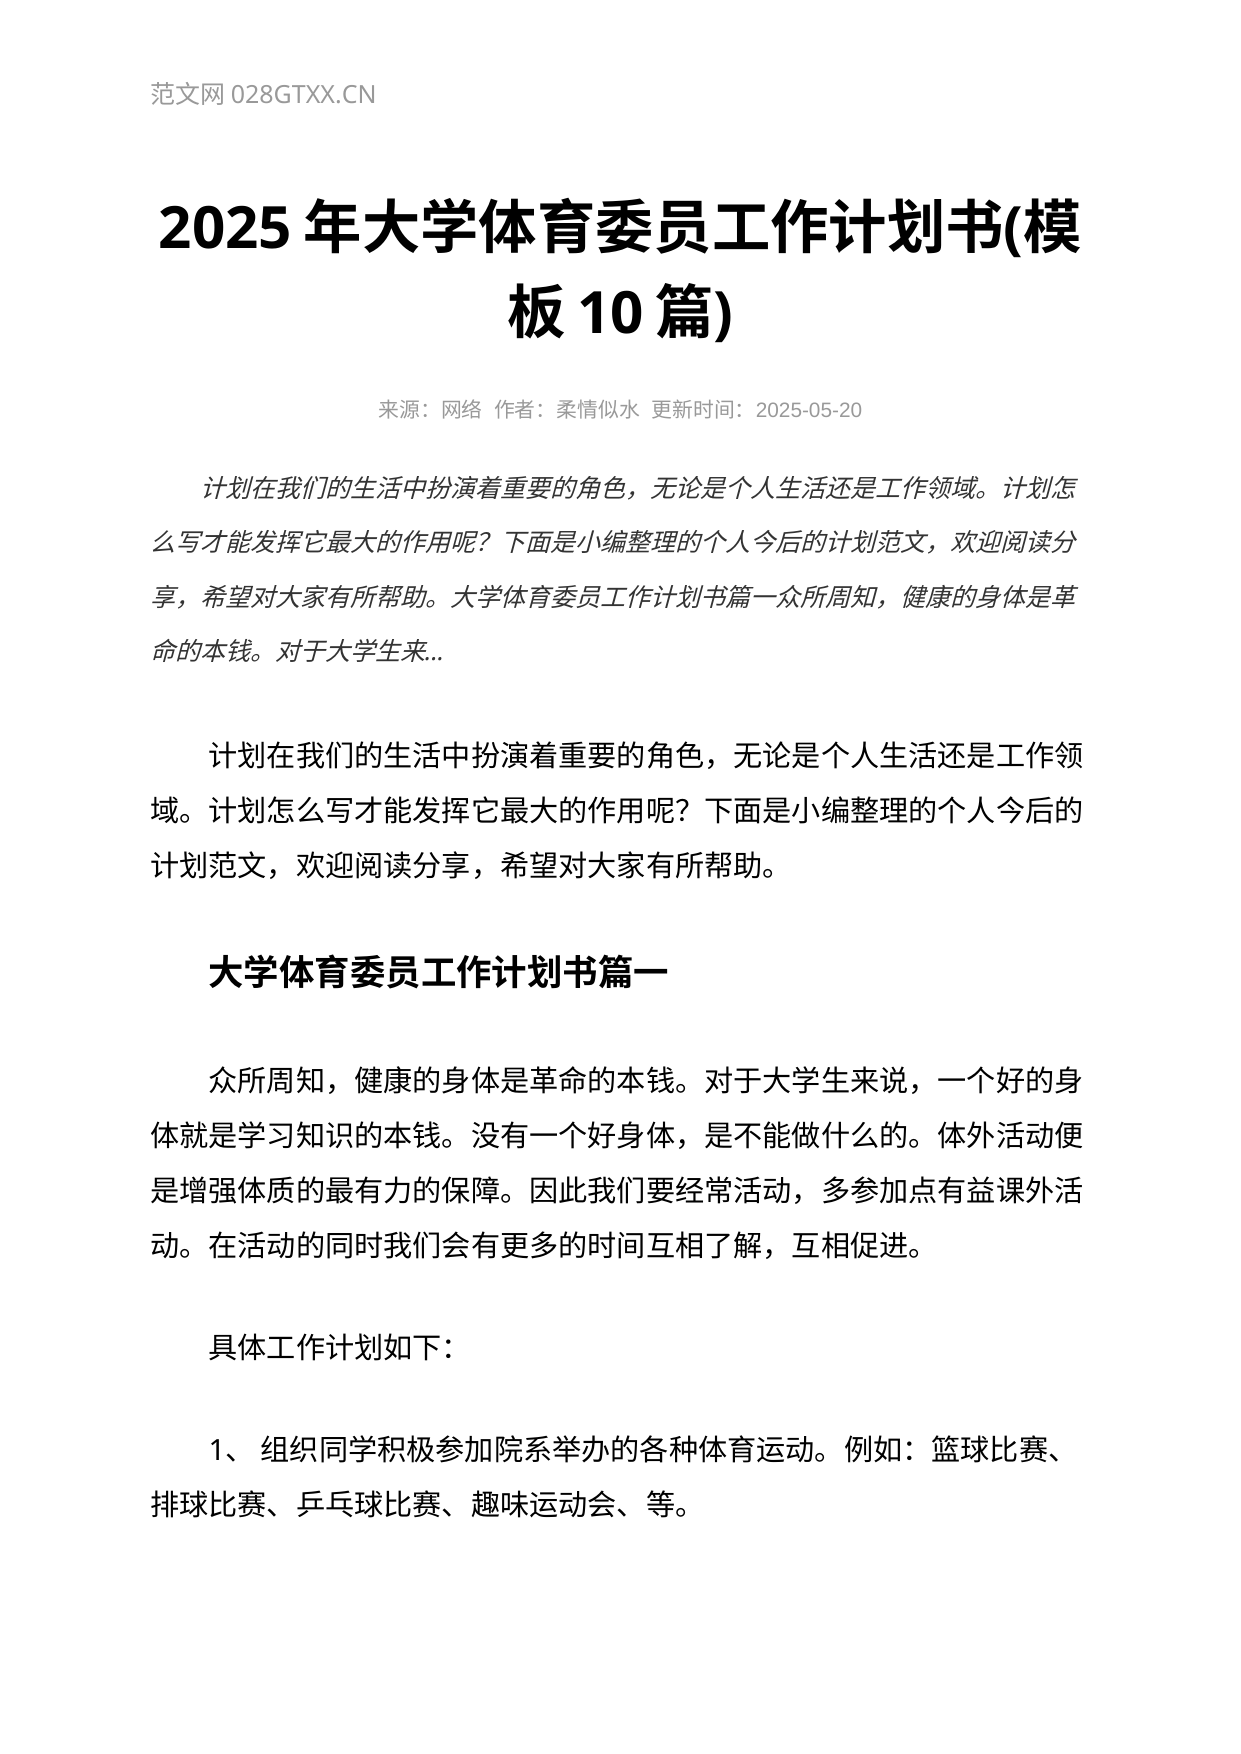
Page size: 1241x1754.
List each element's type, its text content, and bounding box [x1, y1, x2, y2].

text 来源：网络 作者：柔情似水 更新时间：2025-05-20 [150, 398, 1090, 422]
text 众所周知，健康的身体是革命的本钱。对于大学生来说，一个好的身体就是学习知识的本钱。没有一个好身体，是不能做什么的。体外活动便是增强体质的最有力的保障。因此我们要经常活动，多参加点有益课外活动。在活动的同时我们会有更多的时间互相了解，互相促进。 [150, 1058, 1090, 1265]
text 计划在我们的生活中扮演着重要的角色，无论是个人生活还是工作领域。计划怎么写才能发挥它最大的作用呢？下面是小编整理的个人今后的计划范文，欢迎阅读分享，希望对大家有所帮助。 [150, 733, 1090, 885]
subtitle 2025年大学体育委员工作计划书(模板10篇) [150, 181, 1090, 351]
text 计划在我们的生活中扮演着重要的角色，无论是个人生活还是工作领域。计划怎么写才能发挥它最大的作用呢？下面是小编整理的个人今后的计划范文，欢迎阅读分享，希望对大家有所帮助。大学体育委员工作计划书篇一众所周知，健康的身体是革命的本钱。对于大学生来... [150, 468, 1090, 668]
text 大学体育委员工作计划书篇一 [150, 944, 1090, 996]
text 具体工作计划如下： [150, 1324, 1090, 1367]
text 1、 组织同学积极参加院系举办的各种体育运动。例如：篮球比赛、排球比赛、乒乓球比赛、趣味运动会、等。 [150, 1426, 1090, 1523]
